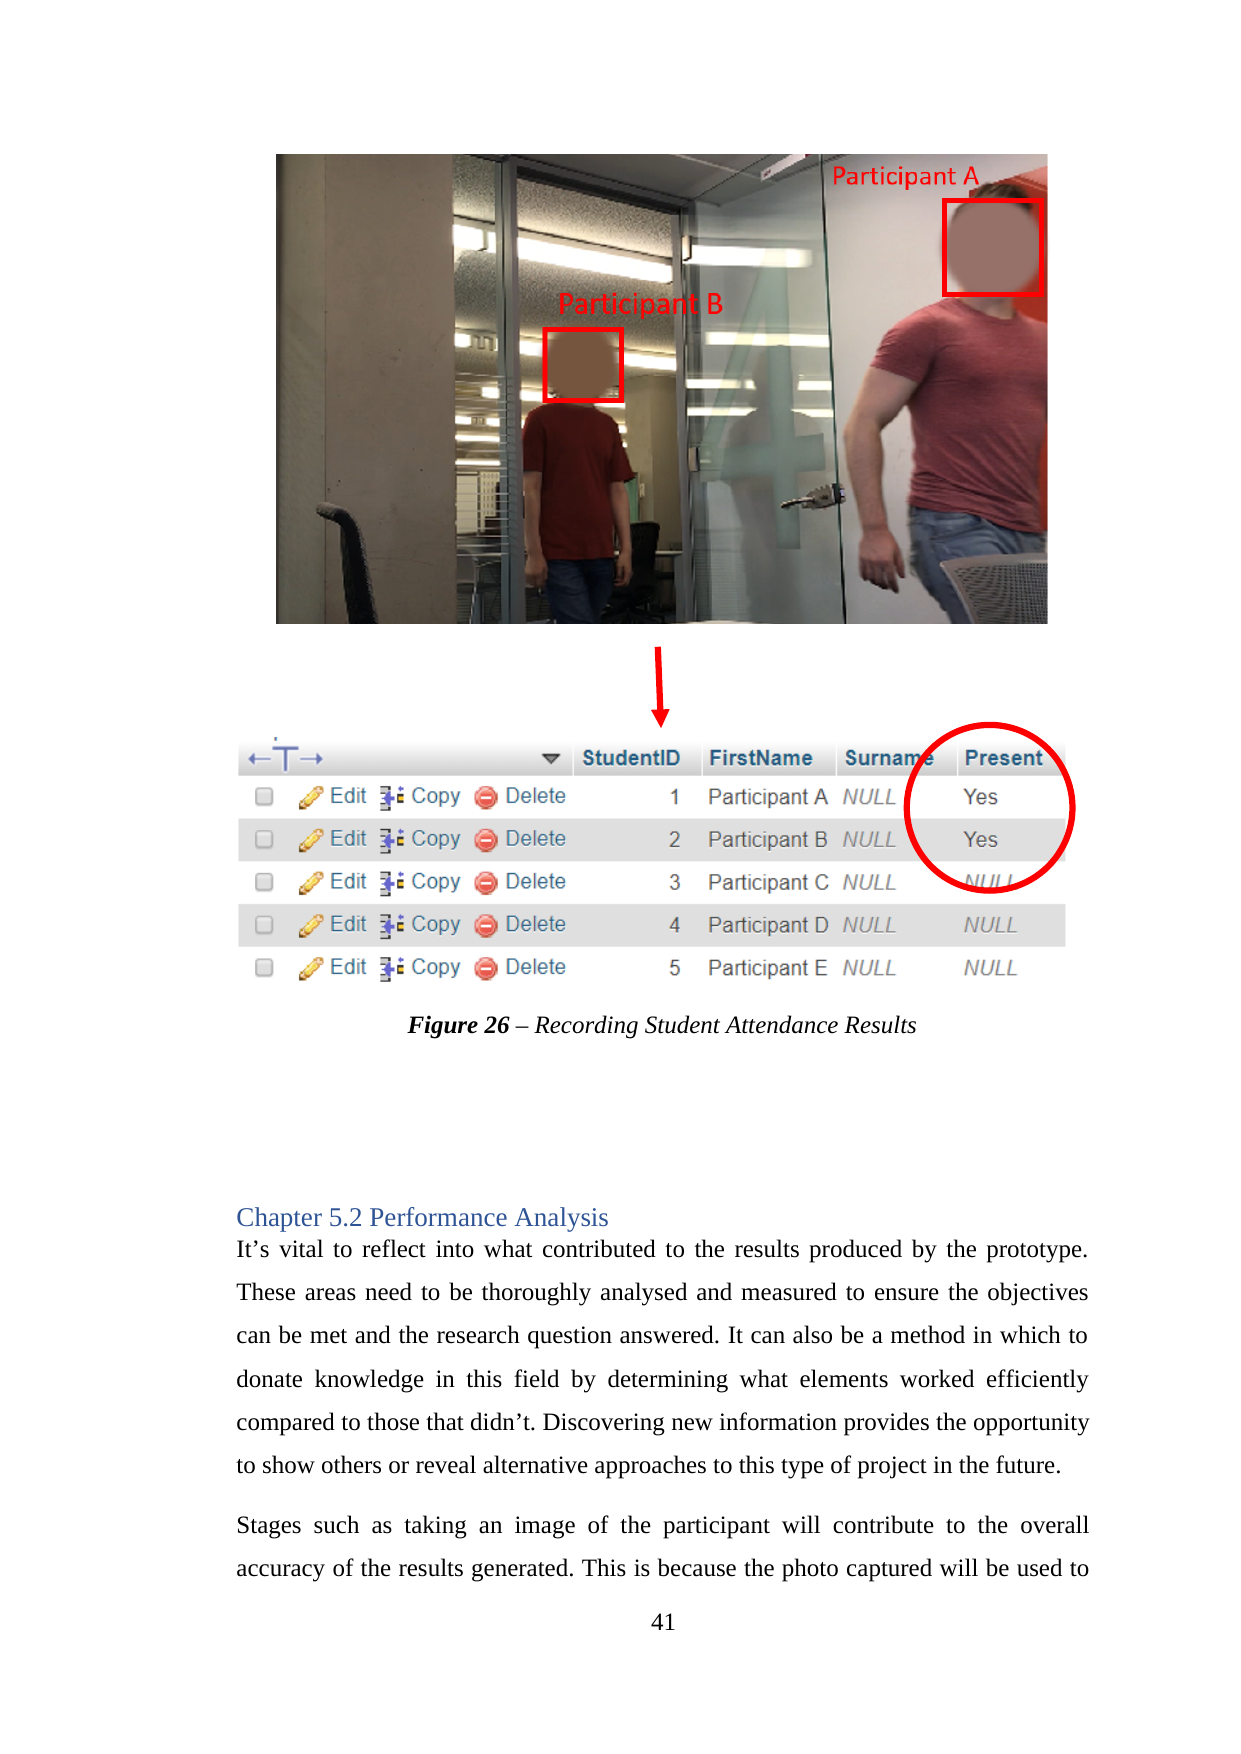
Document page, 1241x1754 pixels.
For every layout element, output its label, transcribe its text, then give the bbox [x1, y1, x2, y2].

subtitle Chapter 5.2 Performance Analysis [236, 1201, 1090, 1232]
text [236, 1510, 1090, 1582]
picture [276, 150, 1051, 624]
text It’s vital to reflect into what contributed to the results produced by the prototype. These areas need to be thoroughly analysed and measured to ensure the objectives can be met and the research question answered. It can also be a method in which to donate knowledge in this field by determining what elements worked efficiently compared to those that didn’t. Discovering new information provides the opportunity to show others or reveal alternative approaches to this type of project in the future. [236, 1234, 1090, 1479]
picture [1040, 737, 1072, 779]
picture [910, 737, 1069, 887]
text Figure 26 – Recording Student Attendance Results [236, 1010, 1090, 1039]
picture [236, 737, 1072, 991]
